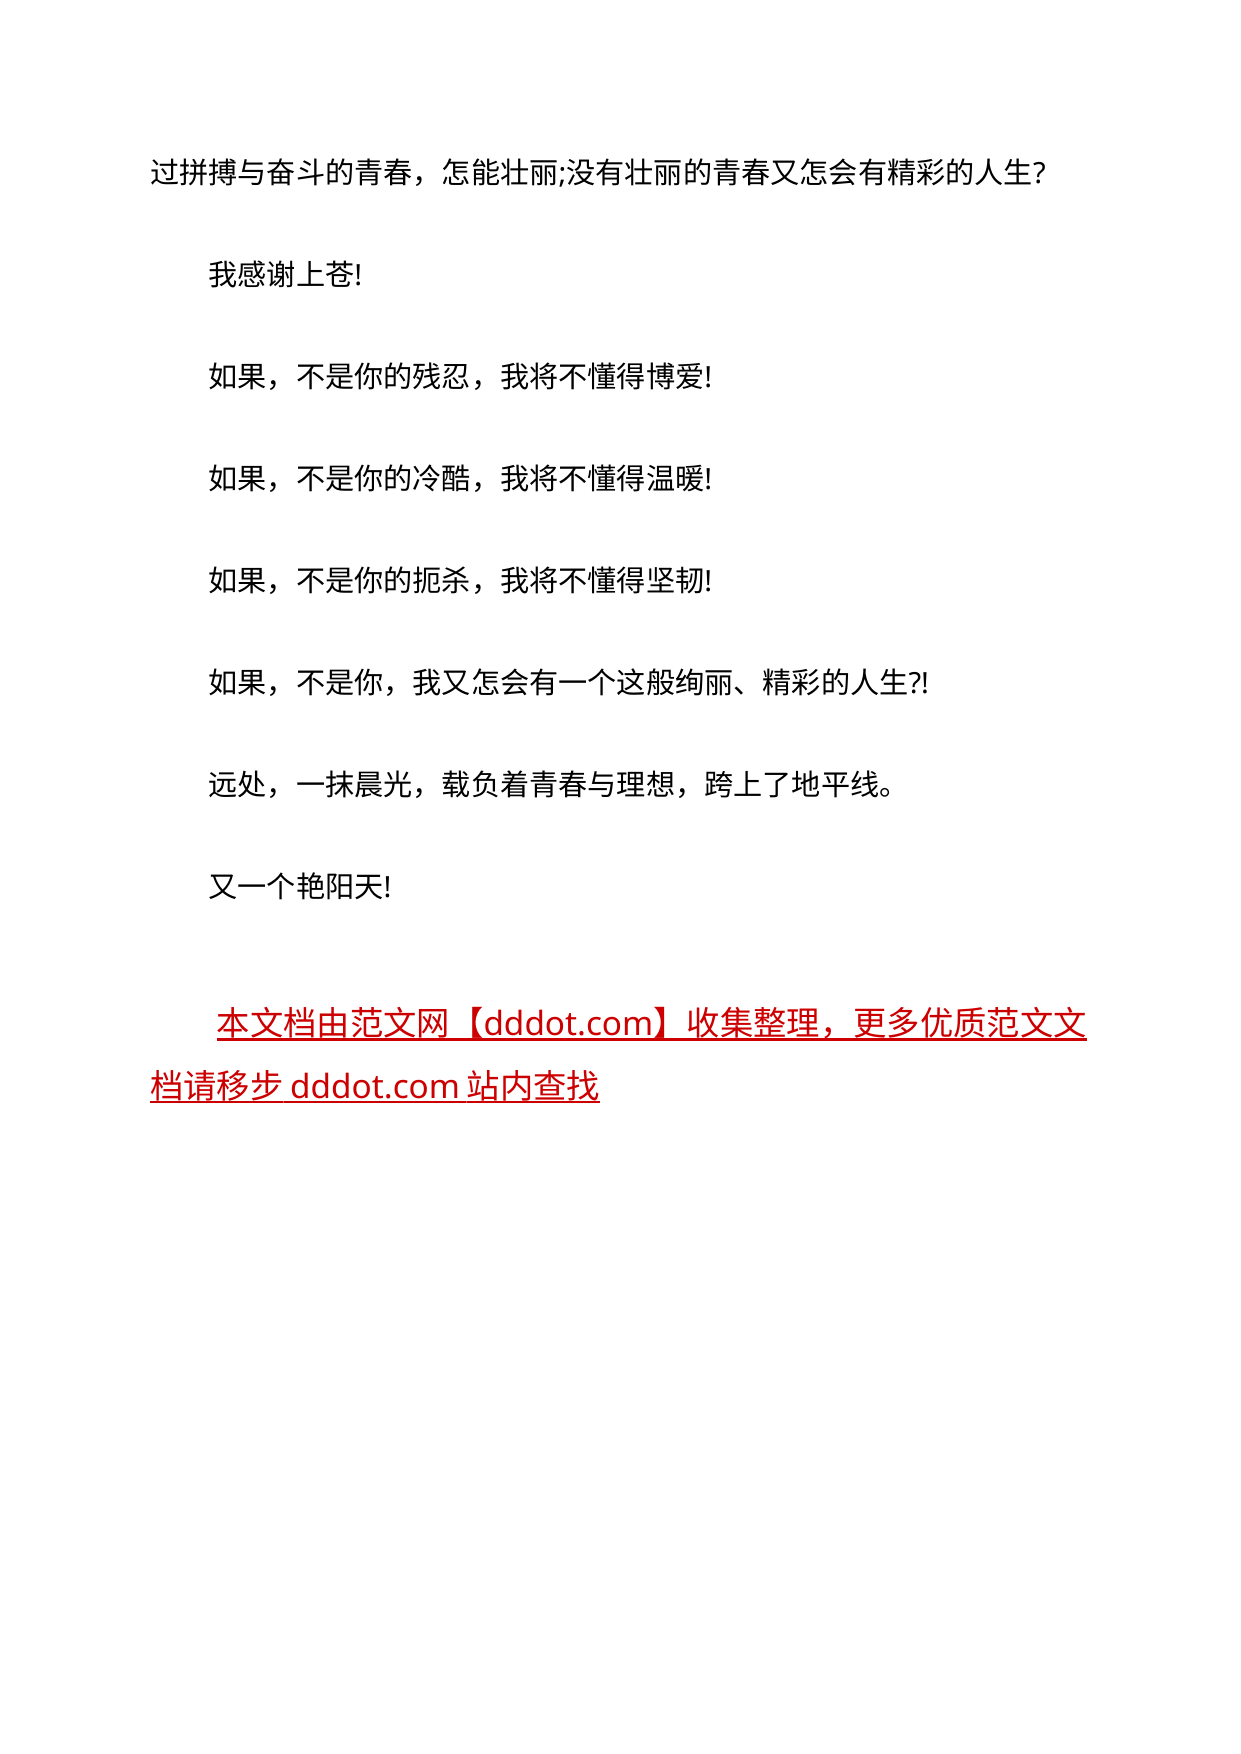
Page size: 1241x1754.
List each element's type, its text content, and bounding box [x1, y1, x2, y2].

text 本文档由范文网【dddot.com】收集整理，更多优质范文文档请移步dddot.com站内查找 [150, 997, 1090, 1108]
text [150, 150, 1090, 192]
text 如果，不是你，我又怎会有一个这般绚丽、精彩的人生?! [150, 660, 1090, 702]
text 远处，一抹晨光，载负着青春与理想，跨上了地平线。 [150, 762, 1090, 804]
text 我感谢上苍! [150, 252, 1090, 294]
text 如果，不是你的冷酷，我将不懂得温暖! [150, 456, 1090, 498]
text 如果，不是你的残忍，我将不懂得博爱! [150, 354, 1090, 396]
text 又一个艳阳天! [150, 864, 1090, 906]
text 如果，不是你的扼杀，我将不懂得坚韧! [150, 558, 1090, 600]
